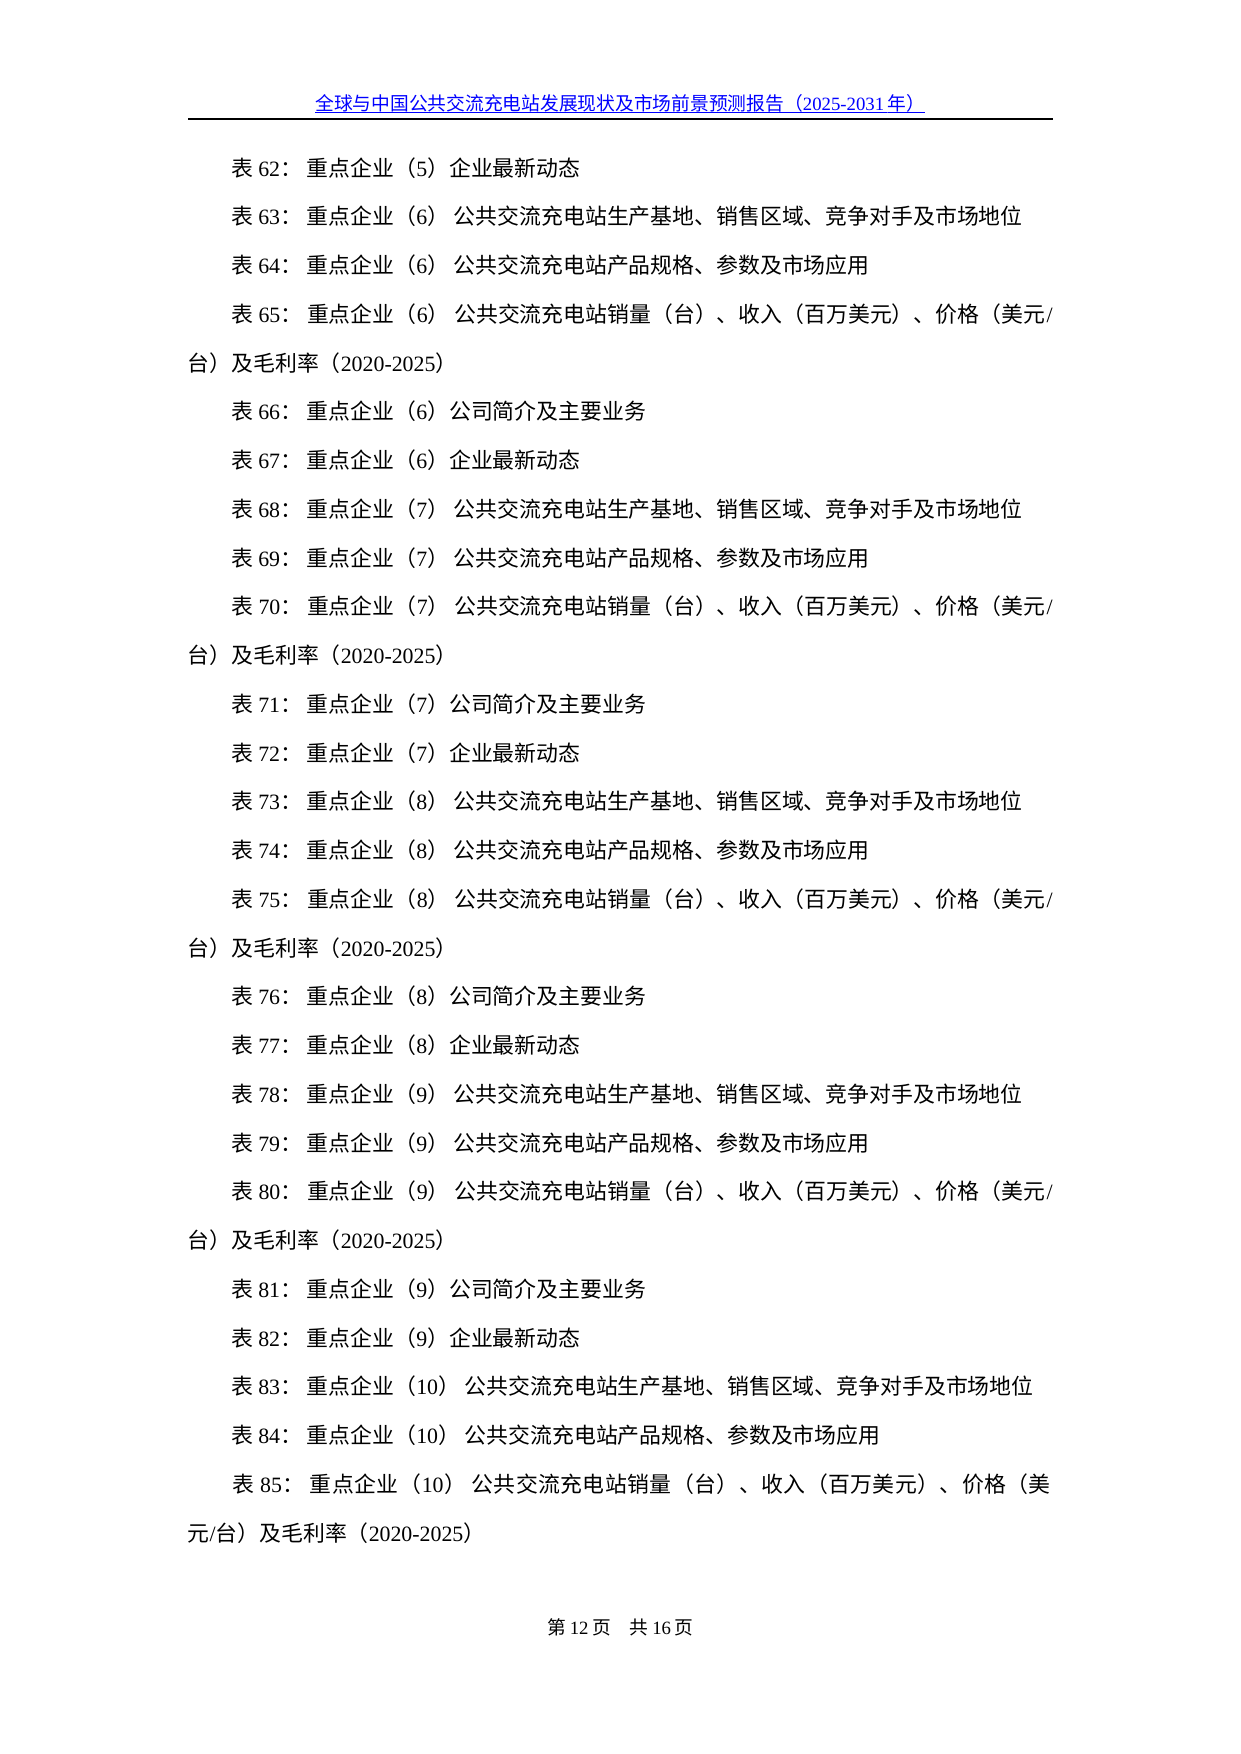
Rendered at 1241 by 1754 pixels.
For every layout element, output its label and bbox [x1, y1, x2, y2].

text [187, 150, 1053, 1548]
